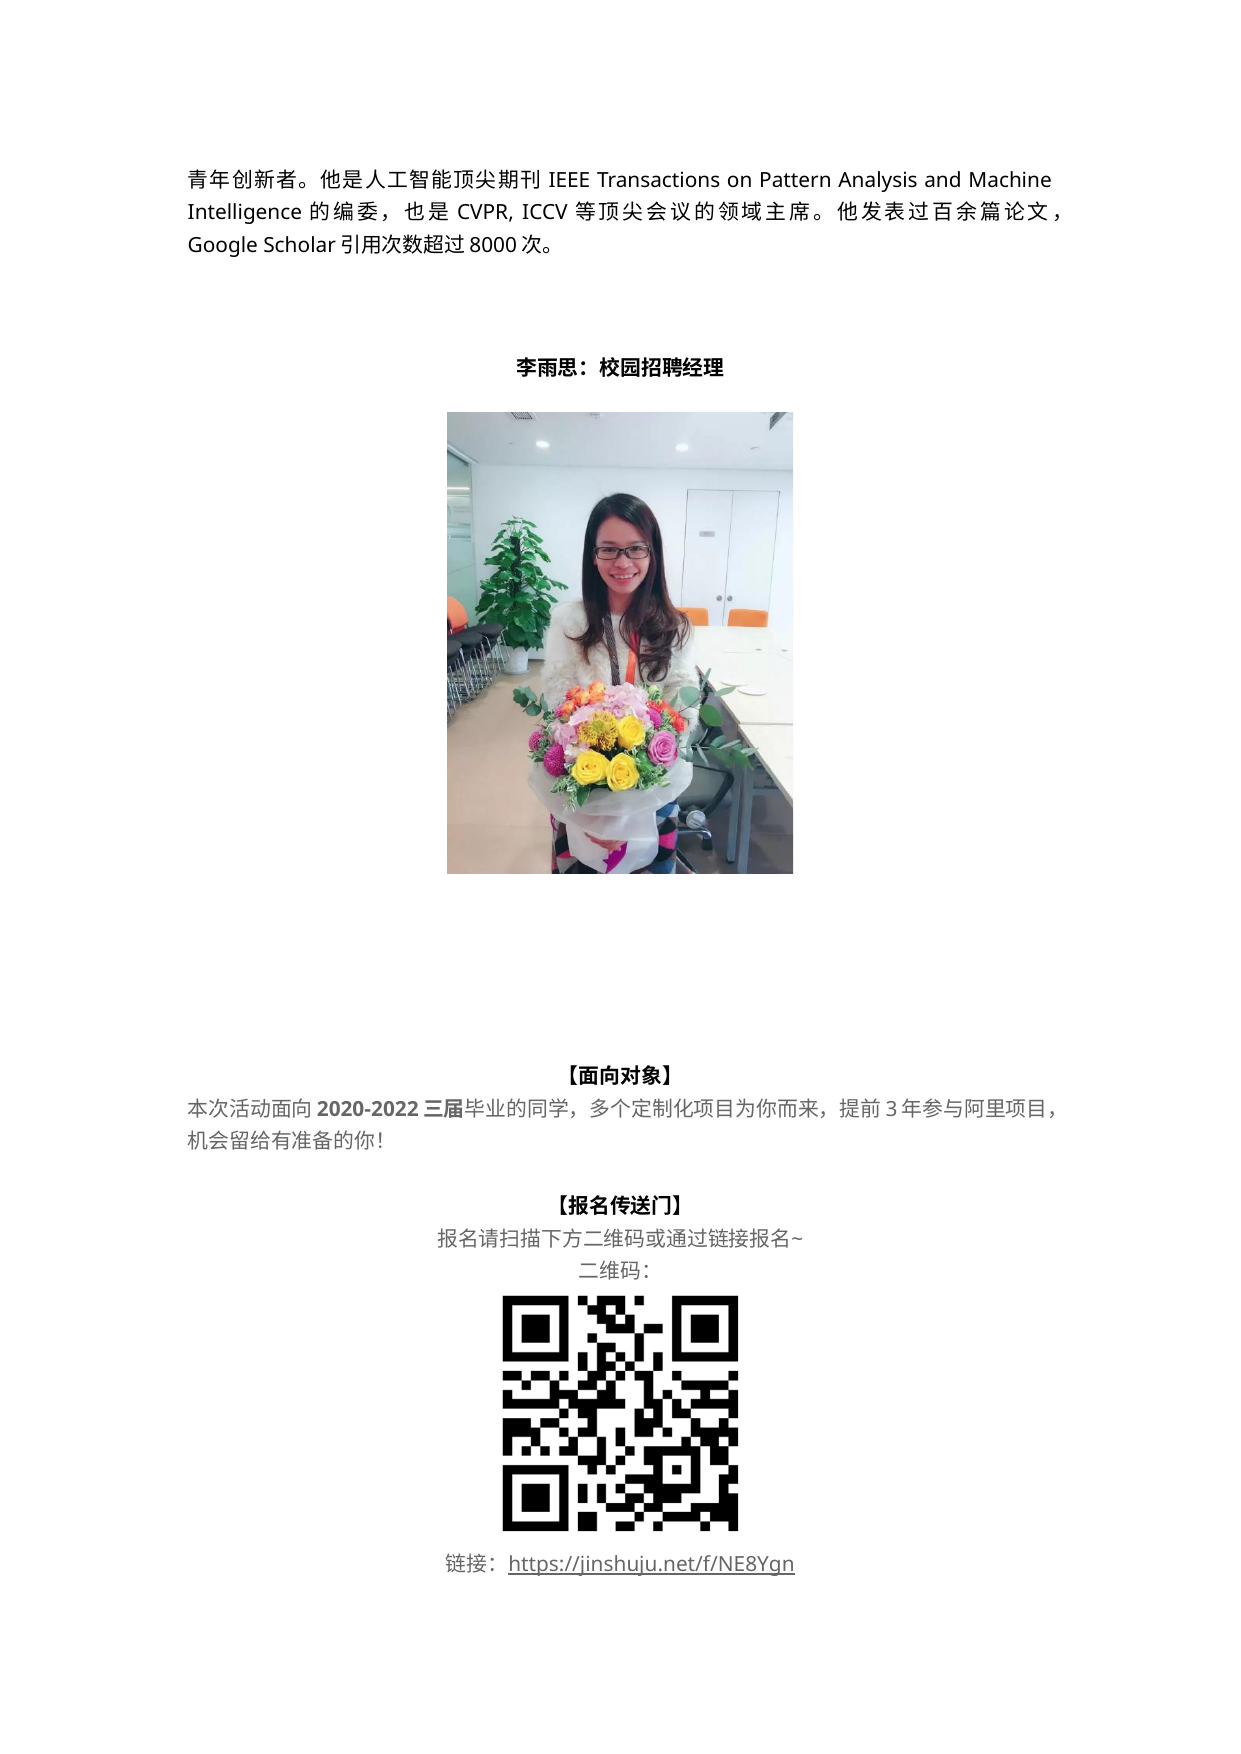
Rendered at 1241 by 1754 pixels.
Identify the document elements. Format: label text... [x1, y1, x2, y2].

text 本次活动面向2020-2022三届毕业的同学，多个定制化项目为你而来，提前3年参与阿里项目，机会留给有准备的你！ [187, 1091, 1053, 1156]
text 【报名传送门】 [187, 1189, 1053, 1221]
text 报名请扫描下方二维码或通过链接报名~ [187, 1221, 1053, 1254]
picture [493, 1286, 747, 1540]
text 二维码： [187, 1254, 1053, 1286]
text 【面向对象】 [187, 1059, 1053, 1091]
text 李雨思：校园招聘经理 [187, 350, 1053, 383]
text 链接：https://jinshuju.net/f/NE8Ygn [187, 1546, 1053, 1579]
picture [447, 412, 794, 874]
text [187, 162, 1053, 259]
